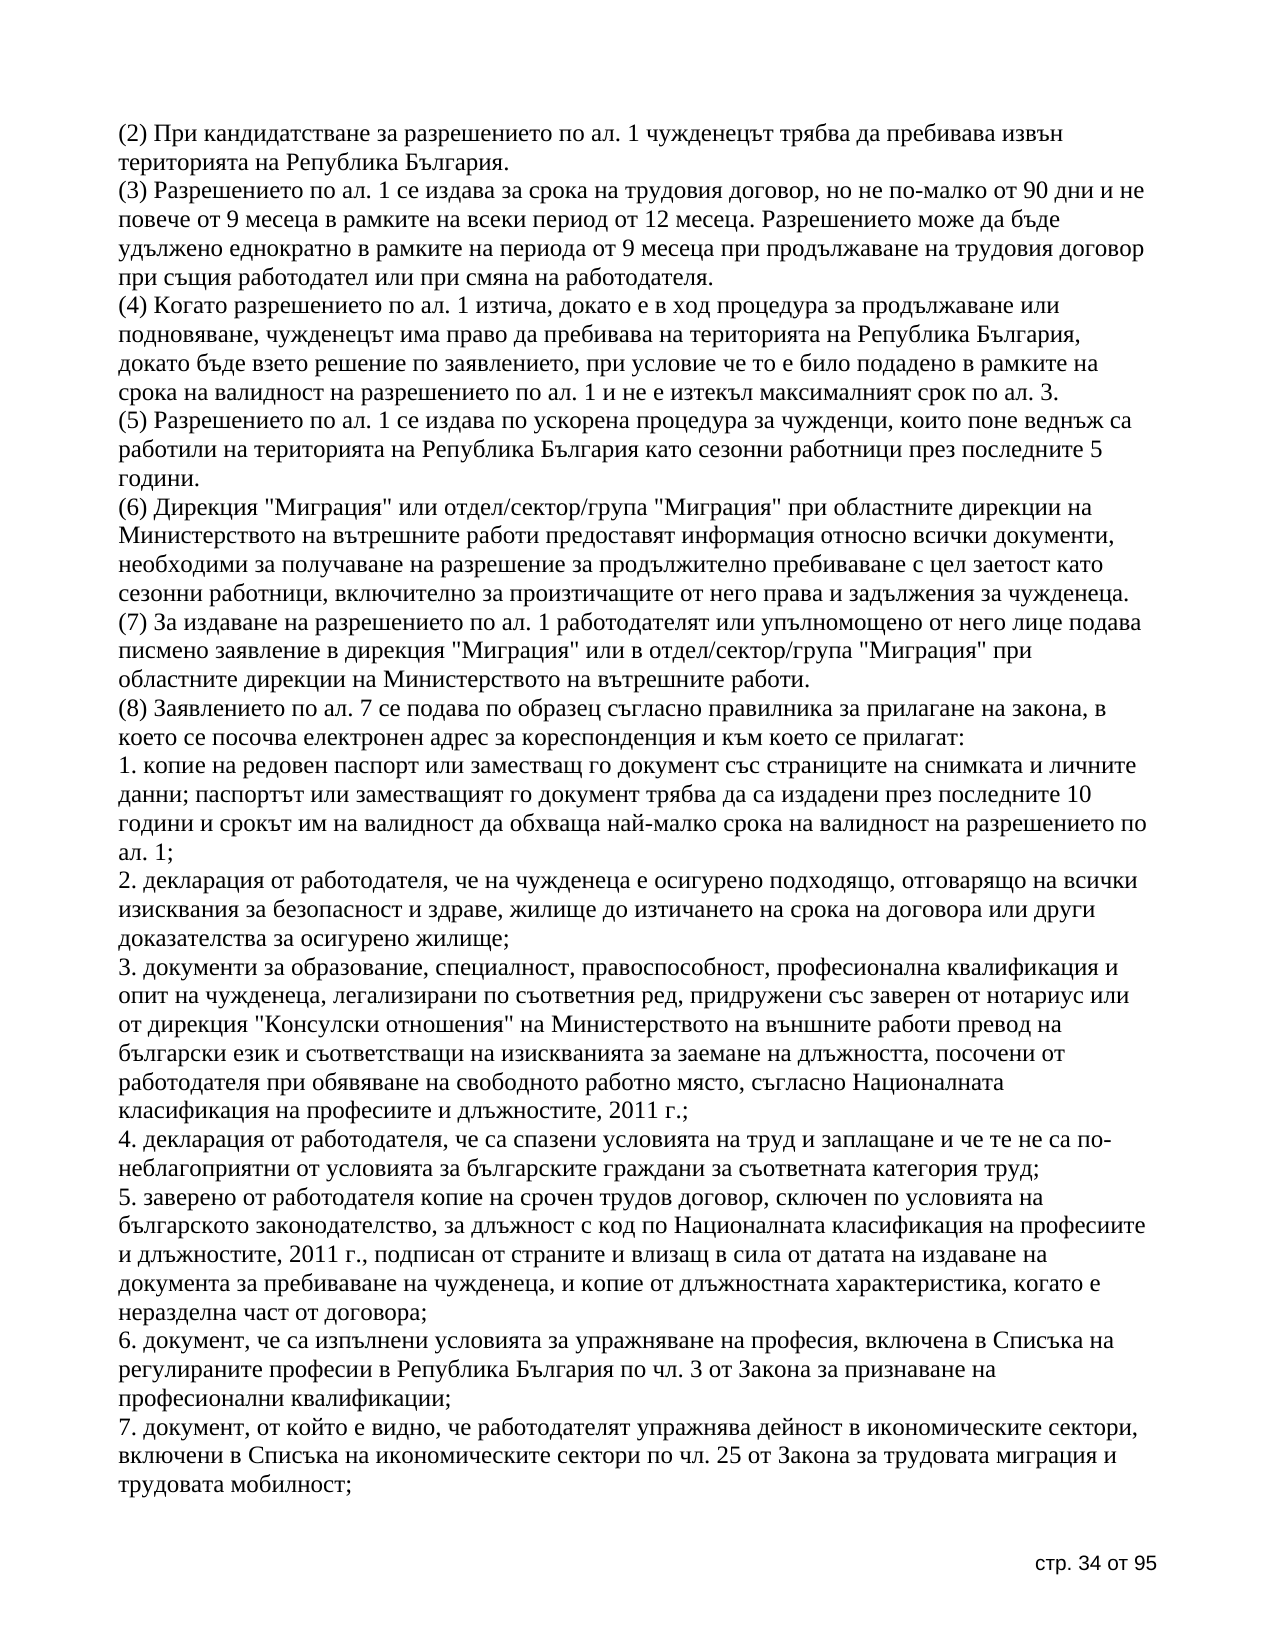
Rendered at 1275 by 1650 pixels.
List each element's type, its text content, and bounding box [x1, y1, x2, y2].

text 5. заверено от работодателя копие на срочен трудов договор, сключен по условията на българското законодателство, за длъжност с код по Националната класификация на професиите и длъжностите, 2011 г., подписан от страните и влизащ в сила от датата на издаване на документа за пребиваване на чужденеца, и копие от длъжностната характеристика, когато е неразделна част от договора; [118, 1182, 1157, 1326]
text (7) За издаване на разрешението по ал. 1 работодателят или упълномощено от него лице подава писмено заявление в дирекция "Миграция" или в отдел/сектор/група "Миграция" при областните дирекции на Министерството на вътрешните работи. [118, 607, 1157, 693]
text (4) Когато разрешението по ал. 1 изтича, докато е в ход процедура за продължаване или подновяване, чужденецът има право да пребивава на територията на Република България, докато бъде взето решение по заявлението, при условие че то е било подадено в рамките на срока на валидност на разрешението по ал. 1 и не е изтекъл максималният срок по ал. 3. [118, 291, 1157, 406]
text 7. документ, от който е видно, че работодателят упражнява дейност в икономическите сектори, включени в Списъка на икономическите сектори по чл. 25 от Закона за трудовата миграция и трудовата мобилност; [118, 1412, 1157, 1498]
text (3) Разрешението по ал. 1 се издава за срока на трудовия договор, но не по-малко от 90 дни и не повече от 9 месеца в рамките на всеки период от 12 месеца. Разрешението може да бъде удължено еднократно в рамките на периода от 9 месеца при продължаване на трудовия договор при същия работодател или при смяна на работодателя. [118, 176, 1157, 291]
text (8) Заявлението по ал. 7 се подава по образец съгласно правилника за прилагане на закона, в което се посочва електронен адрес за кореспонденция и към което се прилагат: [118, 693, 1157, 751]
text 4. декларация от работодателя, че са спазени условията на труд и заплащане и че те не са по-неблагоприятни от условията за българските граждани за съответната категория труд; [118, 1124, 1157, 1182]
text 1. копие на редовен паспорт или заместващ го документ със страниците на снимката и личните данни; паспортът или заместващият го документ трябва да са издадени през последните 10 години и срокът им на валидност да обхваща най-малко срока на валидност на разрешението по ал. 1; [118, 751, 1157, 866]
text (6) Дирекция "Миграция" или отдел/сектор/група "Миграция" при областните дирекции на Министерството на вътрешните работи предоставят информация относно всички документи, необходими за получаване на разрешение за продължително пребиваване с цел заетост като сезонни работници, включително за произтичащите от него права и задължения за чужденеца. [118, 492, 1157, 607]
text (5) Разрешението по ал. 1 се издава по ускорена процедура за чужденци, които поне веднъж са работили на територията на Република България като сезонни работници през последните 5 години. [118, 406, 1157, 492]
text 3. документи за образование, специалност, правоспособност, професионална квалификация и опит на чужденеца, легализирани по съответния ред, придружени със заверен от нотариус или от дирекция "Консулски отношения" на Министерството на външните работи превод на български език и съответстващи на изискванията за заемане на длъжността, посочени от работодателя при обявяване на свободното работно място, съгласно Националната класификация на професиите и длъжностите, 2011 г.; [118, 952, 1157, 1124]
text 6. документ, че са изпълнени условията за упражняване на професия, включена в Списъка на регулираните професии в Република България по чл. 3 от Закона за признаване на професионални квалификации; [118, 1326, 1157, 1412]
text 2. декларация от работодателя, че на чужденеца е осигурено подходящо, отговарящо на всички изисквания за безопасност и здраве, жилище до изтичането на срока на договора или други доказателства за осигурено жилище; [118, 866, 1157, 952]
text (2) При кандидатстване за разрешението по ал. 1 чужденецът трябва да пребивава извън територията на Република България. [118, 118, 1157, 176]
